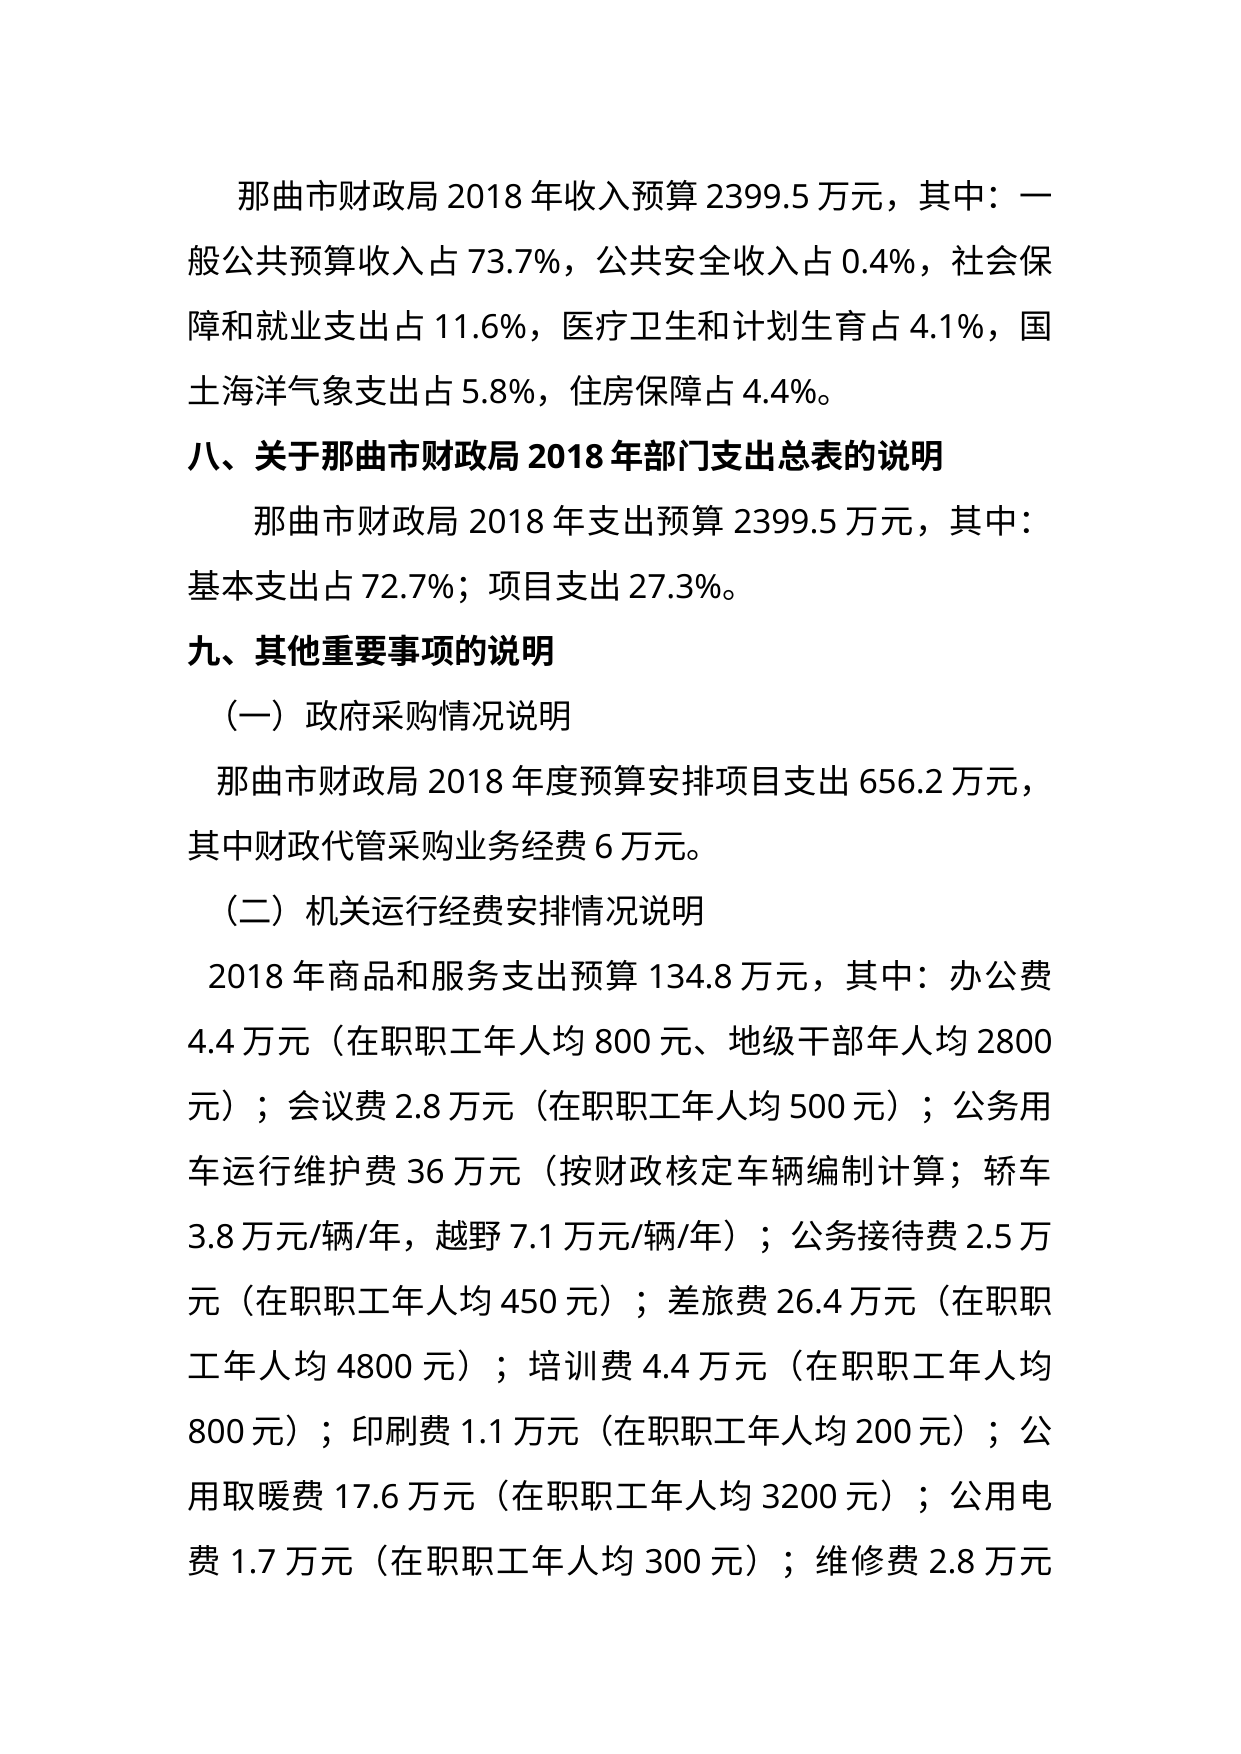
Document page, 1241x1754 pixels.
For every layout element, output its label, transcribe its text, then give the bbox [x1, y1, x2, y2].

text 那曲市财政局2018年收入预算2399.5万元，其中：一般公共预算收入占73.7%，公共安全收入占0.4%，社会保障和就业支出占11.6%，医疗卫生和计划生育占4.1%，国土海洋气象支出占5.8%，住房保障占4.4%。 [187, 162, 1053, 422]
text 那曲市财政局2018年度预算安排项目支出656.2万元，其中财政代管采购业务经费6万元。 [187, 747, 1053, 877]
text （二）机关运行经费安排情况说明 [187, 877, 1053, 942]
text 八、关于那曲市财政局2018年部门支出总表的说明 [187, 422, 1053, 487]
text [187, 942, 1053, 1592]
text 那曲市财政局2018年支出预算2399.5万元，其中：基本支出占72.7%；项目支出27.3%。 [187, 487, 1053, 617]
text 九、其他重要事项的说明 [187, 617, 1053, 682]
text （一）政府采购情况说明 [187, 682, 1053, 747]
